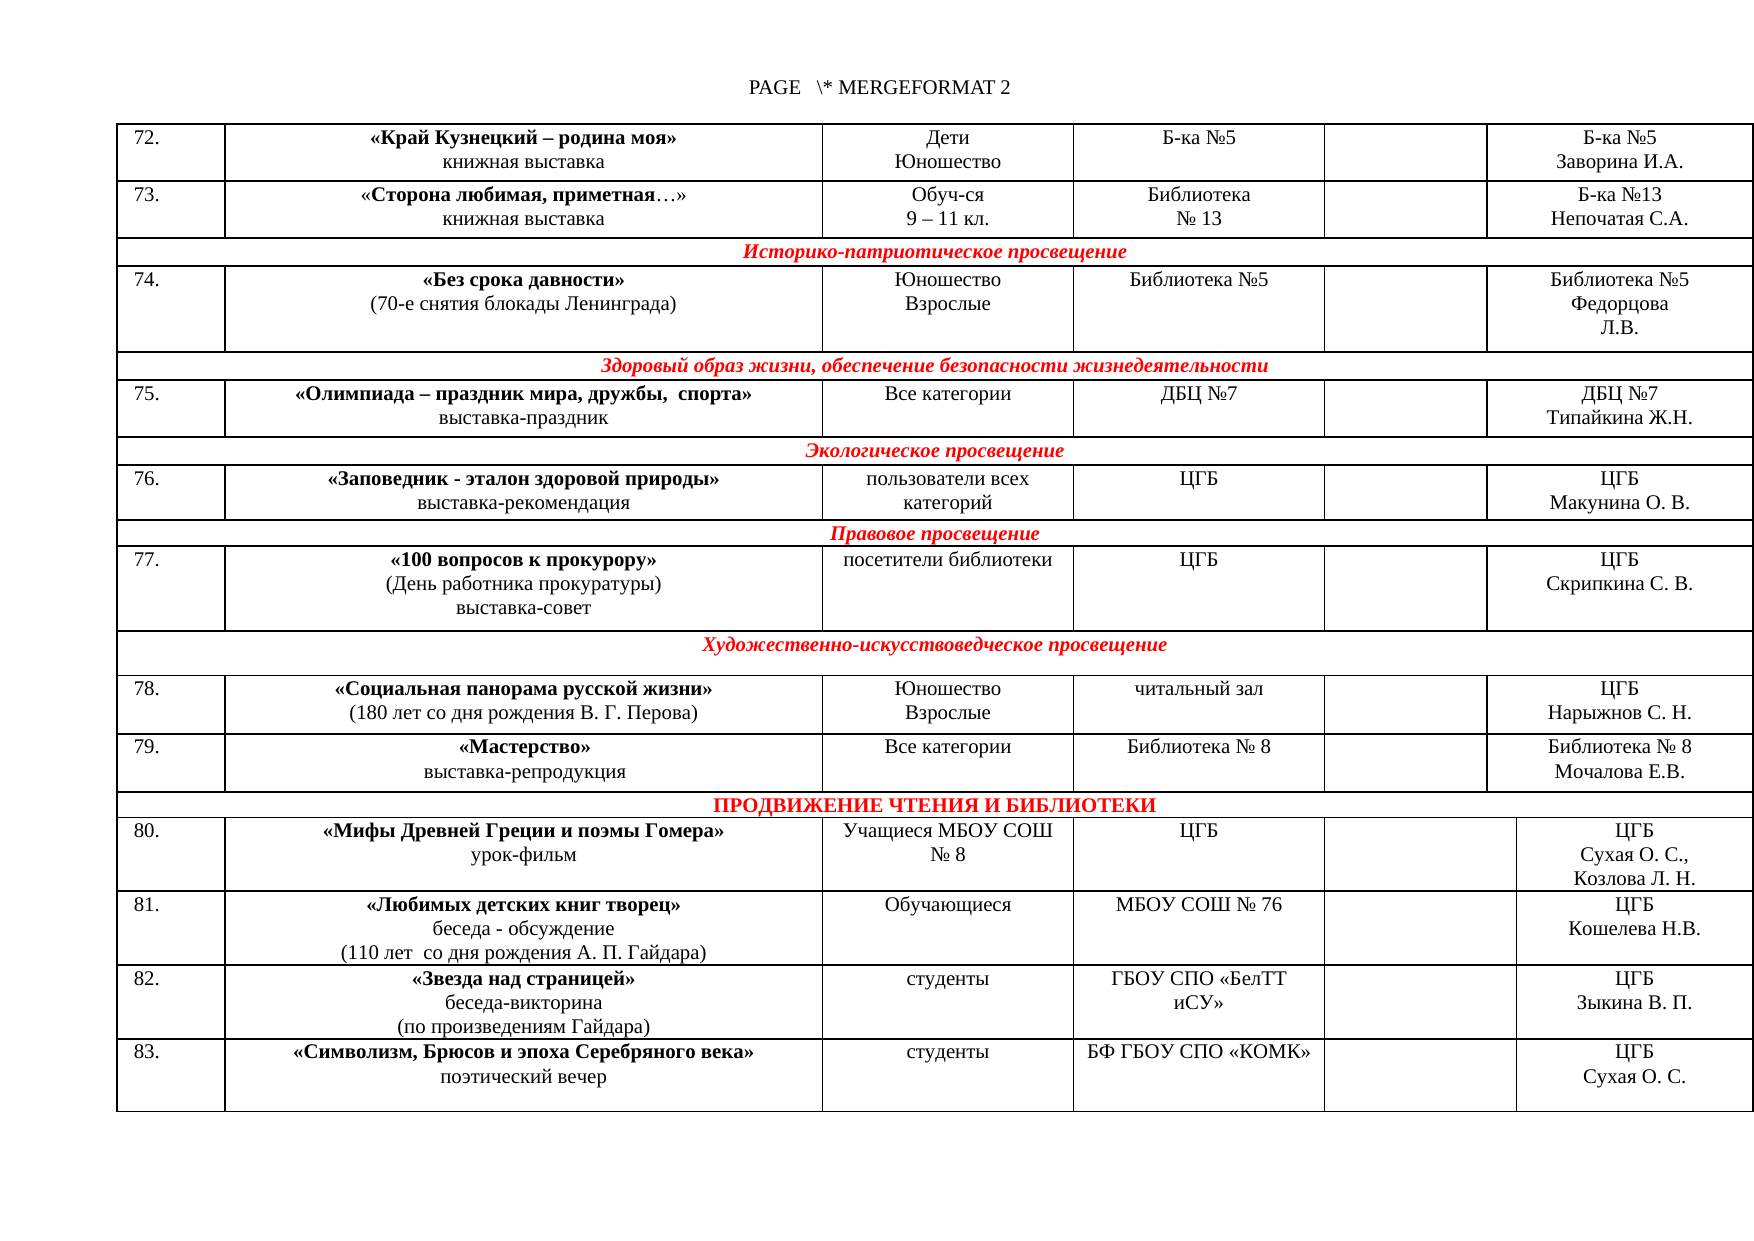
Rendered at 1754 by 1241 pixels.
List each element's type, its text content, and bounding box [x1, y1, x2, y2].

table_cell Библиотека № 8 Мочалова Е.В. [1488, 735, 1752, 791]
table_cell «Звезда над страницей» беседа-викторина (по произведениям Гайдара) [226, 966, 822, 1038]
table_cell Юношество Взрослые [823, 676, 1073, 733]
table_cell [118, 381, 224, 436]
table_cell Учащиеся МБОУ СОШ № 8 [823, 818, 1073, 890]
table_cell [1325, 892, 1516, 964]
table_cell [118, 735, 224, 791]
table_cell Библиотека № 8 [1074, 735, 1324, 791]
table_cell «Социальная панорама русской жизни» (180 лет со дня рождения В. Г. Перова) [226, 676, 822, 733]
table_cell Юношество Взрослые [823, 267, 1073, 351]
table_cell пользователи всех категорий [823, 466, 1073, 519]
table_cell Библиотека №5 Федорцова Л.В. [1488, 267, 1752, 351]
table_cell ЦГБ Сухая О. С., Козлова Л. Н. [1517, 818, 1752, 890]
table_cell [1325, 676, 1486, 733]
table_cell Художественно-искусствоведческое просвещение [118, 632, 1752, 674]
table_cell Экологическое просвещение [118, 438, 1752, 464]
table_cell [1325, 547, 1486, 630]
table_cell Б-ка №13 Непочатая С.А. [1488, 182, 1752, 237]
table_cell студенты [823, 1040, 1073, 1111]
table_cell Здоровый образ жизни, обеспечение безопасности жизнедеятельности [118, 353, 1752, 379]
table_cell Б-ка №5 [1074, 125, 1324, 180]
table_cell Библиотека №5 [1074, 267, 1324, 351]
table_cell [118, 818, 224, 890]
table_cell [1325, 381, 1486, 436]
table_cell [118, 547, 224, 630]
table_cell БФ ГБОУ СПО «КОМК» [1074, 1040, 1324, 1111]
table_cell [1325, 182, 1486, 237]
table_cell «Мифы Древней Греции и поэмы Гомера» урок-фильм [226, 818, 822, 890]
table_cell «Без срока давности» (70-е снятия блокады Ленинграда) [226, 267, 822, 351]
table_cell Б-ка №5 Заворина И.А. [1488, 125, 1752, 180]
table_cell ЦГБ [1074, 466, 1324, 519]
table_cell МБОУ СОШ № 76 [1074, 892, 1324, 964]
table_cell [118, 182, 224, 237]
table_cell Правовое просвещение [118, 521, 1752, 545]
table_cell Библиотека № 13 [1074, 182, 1324, 237]
table_cell Обуч-ся 9 – 11 кл. [823, 182, 1073, 237]
table_cell [1325, 818, 1516, 890]
table_cell «Заповедник - эталон здоровой природы» выставка-рекомендация [226, 466, 822, 519]
table_cell ЦГБ [1074, 547, 1324, 630]
table_cell [118, 966, 224, 1038]
table_cell ЦГБ Зыкина В. П. [1517, 966, 1752, 1038]
table_cell [118, 466, 224, 519]
table_cell ЦГБ Скрипкина С. В. [1488, 547, 1752, 630]
table_cell Все категории [823, 381, 1073, 436]
table_cell ДБЦ №7 Типайкина Ж.Н. [1488, 381, 1752, 436]
table_cell [118, 676, 224, 733]
table_cell посетители библиотеки [823, 547, 1073, 630]
table_cell ГБОУ СПО «БелТТ иСУ» [1074, 966, 1324, 1038]
table_cell «Любимых детских книг творец» беседа - обсуждение (110 лет со дня рождения А. П. Гайдара) [226, 892, 822, 964]
table_cell [118, 267, 224, 351]
table_cell ЦГБ Сухая О. С. [1517, 1040, 1752, 1111]
table_cell «100 вопросов к прокурору» (День работника прокуратуры) выставка-совет [226, 547, 822, 630]
table_cell [1325, 966, 1516, 1038]
table_cell Все категории [823, 735, 1073, 791]
table_cell «Край Кузнецкий – родина моя» книжная выставка [226, 125, 822, 180]
table_cell [118, 1040, 224, 1111]
table_cell [118, 125, 224, 180]
table_cell ЦГБ Кошелева Н.В. [1517, 892, 1752, 964]
table_cell [1325, 466, 1486, 519]
table_cell ЦГБ Нарыжнов С. Н. [1488, 676, 1752, 733]
table_cell ПРОДВИЖЕНИЕ ЧТЕНИЯ И БИБЛИОТЕКИ [118, 793, 1752, 817]
table_cell «Символизм, Брюсов и эпоха Серебряного века» поэтический вечер [226, 1040, 822, 1111]
table_cell Историко-патриотическое просвещение [118, 239, 1752, 265]
table_cell [118, 892, 224, 964]
table_cell ЦГБ Макунина О. В. [1488, 466, 1752, 519]
table_cell студенты [823, 966, 1073, 1038]
table_cell [1325, 1040, 1516, 1111]
table_cell «Олимпиада – праздник мира, дружбы, спорта» выставка-праздник [226, 381, 822, 436]
table_cell Дети Юношество [823, 125, 1073, 180]
table_cell ДБЦ №7 [1074, 381, 1324, 436]
table_cell ЦГБ [1074, 818, 1324, 890]
table_cell [1325, 125, 1486, 180]
table_cell «Мастерство» выставка-репродукция [226, 735, 822, 791]
table_cell [1325, 735, 1486, 791]
table_cell [1325, 267, 1486, 351]
table_cell Обучающиеся [823, 892, 1073, 964]
table_cell «Сторона любимая, приметная…» книжная выставка [226, 182, 822, 237]
table_cell читальный зал [1074, 676, 1324, 733]
